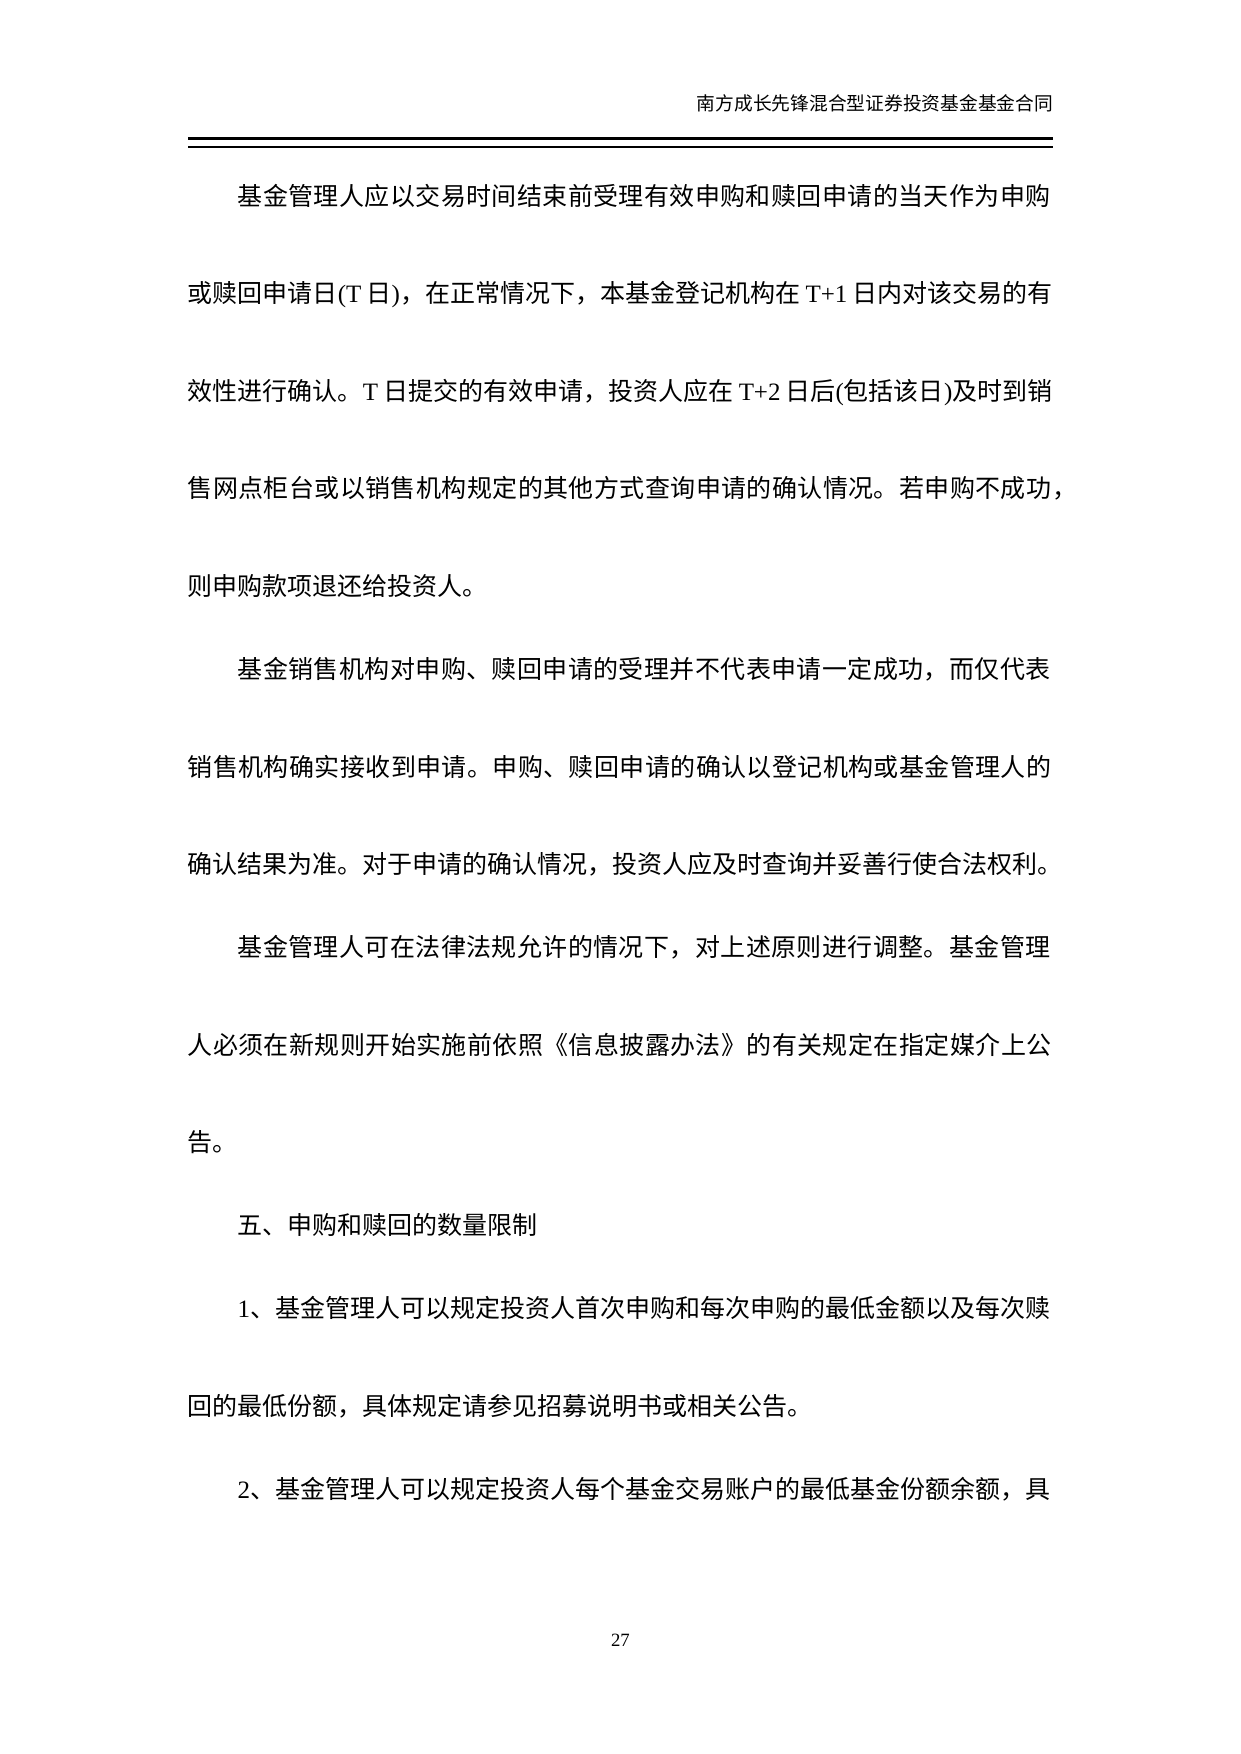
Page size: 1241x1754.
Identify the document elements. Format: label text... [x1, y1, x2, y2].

text 基金销售机构对申购、赎回申请的受理并不代表申请一定成功，而仅代表销售机构确实接收到申请。申购、赎回申请的确认以登记机构或基金管理人的确认结果为准。对于申请的确认情况，投资人应及时查询并妥善行使合法权利。 [187, 635, 1053, 895]
text 五、申购和赎回的数量限制 [187, 1191, 1053, 1256]
text 基金管理人应以交易时间结束前受理有效申购和赎回申请的当天作为申购或赎回申请日(T日)，在正常情况下，本基金登记机构在T+1日内对该交易的有效性进行确认。T日提交的有效申请，投资人应在T+2日后(包括该日)及时到销售网点柜台或以销售机构规定的其他方式查询申请的确认情况。若申购不成功，则申购款项退还给投资人。 [187, 162, 1053, 617]
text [187, 1455, 1053, 1520]
text 1、基金管理人可以规定投资人首次申购和每次申购的最低金额以及每次赎回的最低份额，具体规定请参见招募说明书或相关公告。 [187, 1274, 1053, 1437]
text 基金管理人可在法律法规允许的情况下，对上述原则进行调整。基金管理人必须在新规则开始实施前依照《信息披露办法》的有关规定在指定媒介上公告。 [187, 913, 1053, 1173]
